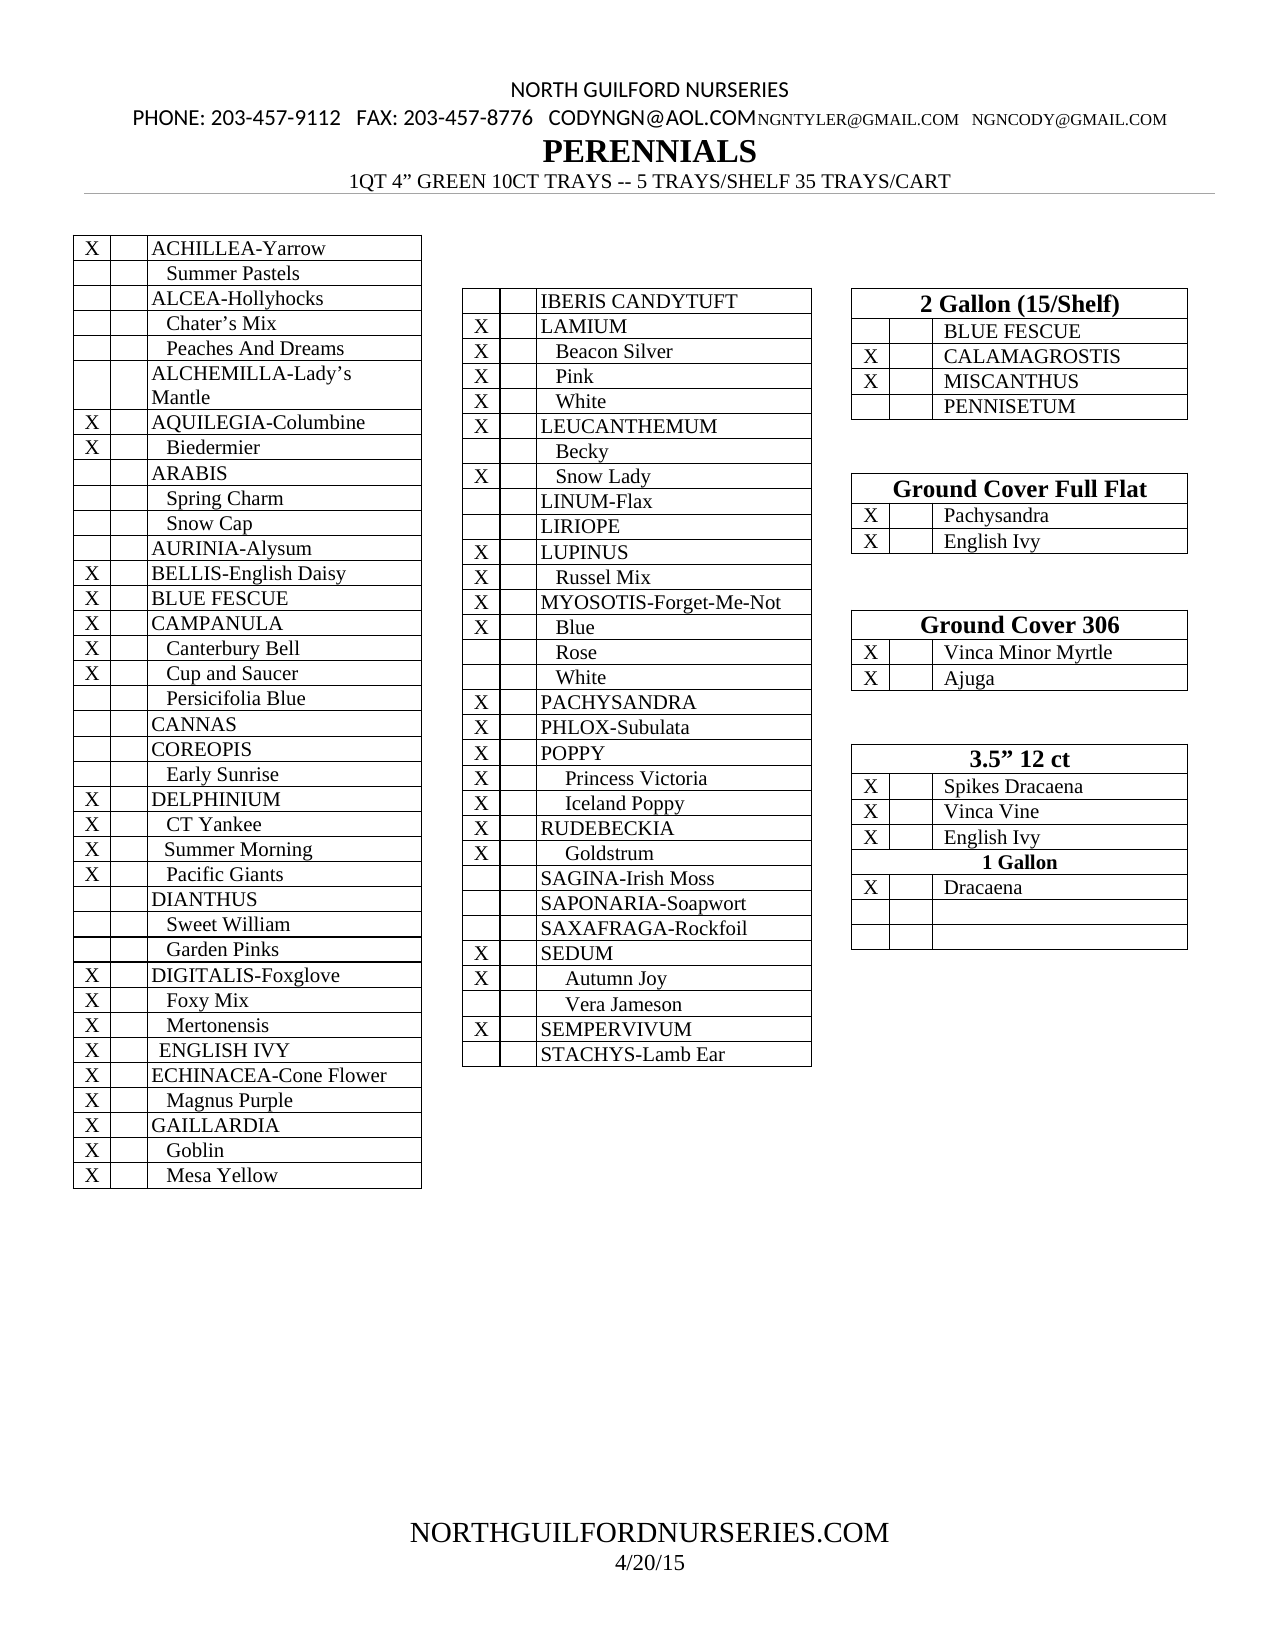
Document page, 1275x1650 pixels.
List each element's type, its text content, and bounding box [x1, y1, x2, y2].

table_cell SEDUM [537, 941, 811, 965]
table_cell [111, 812, 147, 836]
table_cell [111, 661, 147, 685]
table_cell [933, 925, 1187, 949]
table_cell MYOSOTIS-Forget-Me-Not [537, 590, 811, 614]
table_cell [111, 762, 147, 786]
table_cell LEUCANTHEMUM [537, 414, 811, 438]
table_cell X [852, 825, 889, 849]
table_cell [890, 369, 932, 393]
table_cell AQUILEGIA-Columbine [148, 410, 421, 434]
table_cell [74, 686, 110, 710]
table_header 2 Gallon (15/Shelf) [852, 289, 1187, 318]
table_cell X [74, 410, 110, 434]
table_cell LAMIUM [537, 314, 811, 338]
table_cell X [74, 1138, 110, 1162]
table_cell ECHINACEA-Cone Flower [148, 1063, 421, 1087]
table_cell [501, 590, 536, 614]
table_cell [463, 640, 499, 664]
table_cell X [463, 740, 499, 764]
table_cell Pink [537, 364, 811, 388]
table_cell [501, 891, 536, 915]
table_cell [501, 1017, 536, 1041]
table_cell X [463, 966, 499, 990]
table_cell [74, 261, 110, 285]
table_cell X [74, 661, 110, 685]
table_cell AURINIA-Alysum [148, 536, 421, 560]
table_cell [890, 504, 932, 527]
table_cell SAXAFRAGA-Rockfoil [537, 916, 811, 940]
table_cell [111, 1063, 147, 1087]
table_cell Persicifolia Blue [148, 686, 421, 710]
table_cell X [74, 1163, 110, 1187]
table_cell X [463, 590, 499, 614]
table_cell [890, 774, 932, 798]
table_cell Sweet William [148, 912, 421, 936]
table_cell X [463, 1017, 499, 1041]
table_header Ground Cover Full Flat [852, 474, 1187, 502]
table_cell [74, 361, 110, 409]
table_cell [501, 565, 536, 589]
table_cell [111, 737, 147, 761]
table_cell X [852, 665, 889, 689]
table_cell [111, 686, 147, 710]
table_cell [74, 336, 110, 360]
table_cell X [463, 414, 499, 438]
table_cell Spring Charm [148, 486, 421, 509]
table_cell [111, 511, 147, 535]
table_cell LIRIOPE [537, 515, 811, 538]
table_cell [501, 640, 536, 664]
table_cell MISCANTHUS [933, 369, 1187, 393]
table_cell [852, 395, 889, 418]
table_cell Vinca Minor Myrtle [933, 640, 1187, 664]
table_cell [501, 515, 536, 538]
table_cell SAPONARIA-Soapwort [537, 891, 811, 915]
table_cell Mertonensis [148, 1013, 421, 1037]
table_cell [890, 925, 932, 949]
table_cell [501, 690, 536, 714]
table_cell [111, 1038, 147, 1062]
table_cell X [463, 464, 499, 488]
table_cell X [463, 791, 499, 815]
table_header 3.5” 12 ct [852, 745, 1187, 773]
table_cell [111, 1113, 147, 1137]
table_cell X [74, 586, 110, 610]
table_cell Blue [537, 615, 811, 639]
table_cell [111, 1138, 147, 1162]
table_cell [111, 912, 147, 936]
table_cell STACHYS-Lamb Ear [537, 1042, 811, 1066]
table_cell [111, 536, 147, 560]
table_cell [111, 1013, 147, 1037]
table_cell X [463, 364, 499, 388]
table_cell [111, 887, 147, 911]
table_cell White [537, 665, 811, 689]
table_header IBERIS CANDYTUFT [537, 289, 811, 313]
table_cell X [74, 1113, 110, 1137]
table_cell [890, 665, 932, 689]
table_cell PACHYSANDRA [537, 690, 811, 714]
table_cell Dracaena [933, 875, 1187, 899]
table_cell Vera Jameson [537, 991, 811, 1016]
table_cell PHLOX-Subulata [537, 715, 811, 739]
table_cell [890, 344, 932, 368]
table_cell ENGLISH IVY [148, 1038, 421, 1062]
table_cell Foxy Mix [148, 988, 421, 1012]
table_cell [463, 489, 499, 513]
table_cell [111, 586, 147, 610]
table_cell Chater’s Mix [148, 311, 421, 335]
table_cell DELPHINIUM [148, 787, 421, 811]
table_cell English Ivy [933, 529, 1187, 553]
table_cell X [463, 389, 499, 413]
table_cell X [852, 640, 889, 664]
table_cell [501, 665, 536, 689]
table_cell Pachysandra [933, 504, 1187, 527]
table_cell [501, 941, 536, 965]
table_cell CALAMAGROSTIS [933, 344, 1187, 368]
table_cell X [74, 435, 110, 459]
table_header [501, 289, 536, 313]
table_cell [74, 762, 110, 786]
table_cell X [74, 561, 110, 585]
table_cell [74, 887, 110, 911]
table_cell [852, 925, 889, 949]
table_cell [111, 561, 147, 585]
table_cell Canterbury Bell [148, 636, 421, 660]
table_cell [74, 938, 110, 961]
table_cell Summer Morning [148, 837, 421, 861]
table_cell [501, 740, 536, 764]
table_cell X [852, 369, 889, 393]
table_cell [501, 439, 536, 463]
table_cell X [463, 314, 499, 338]
table_cell [501, 766, 536, 789]
table_cell CT Yankee [148, 812, 421, 836]
table_cell [74, 311, 110, 335]
table_cell X [74, 636, 110, 660]
table_cell [463, 665, 499, 689]
table_cell [74, 912, 110, 936]
table_cell X [852, 800, 889, 823]
table_cell [890, 395, 932, 418]
table_cell [111, 336, 147, 360]
table_cell [111, 711, 147, 736]
table_cell BLUE FESCUE [933, 319, 1187, 343]
table_cell [463, 439, 499, 463]
table_cell [501, 866, 536, 890]
table_cell Goblin [148, 1138, 421, 1162]
table_cell SAGINA-Irish Moss [537, 866, 811, 890]
table_cell DIANTHUS [148, 887, 421, 911]
table_cell [852, 900, 889, 924]
table_cell [501, 991, 536, 1016]
table_cell X [463, 615, 499, 639]
table_cell [501, 464, 536, 488]
table_cell [501, 314, 536, 338]
table_cell Vinca Vine [933, 800, 1187, 823]
table_cell X [852, 504, 889, 527]
table_cell X [463, 715, 499, 739]
table_cell [111, 486, 147, 509]
table_cell Biedermier [148, 435, 421, 459]
table_cell PENNISETUM [933, 395, 1187, 418]
table_cell [111, 988, 147, 1012]
table_cell CANNAS [148, 711, 421, 736]
table_cell [501, 966, 536, 990]
table_cell ALCHEMILLA-Lady’s Mantle [148, 361, 421, 409]
table_cell [74, 511, 110, 535]
table_cell Magnus Purple [148, 1088, 421, 1112]
table_cell [74, 711, 110, 736]
table_cell [111, 636, 147, 660]
table_cell BLUE FESCUE [148, 586, 421, 610]
table_cell [890, 900, 932, 924]
table_cell Ajuga [933, 665, 1187, 689]
table_cell [111, 410, 147, 434]
table_cell Becky [537, 439, 811, 463]
table_cell SEMPERVIVUM [537, 1017, 811, 1041]
table_cell [74, 460, 110, 484]
table_cell White [537, 389, 811, 413]
table_cell [463, 891, 499, 915]
table_cell X [463, 816, 499, 840]
table_cell Peaches And Dreams [148, 336, 421, 360]
table_cell X [852, 774, 889, 798]
table_cell 1 Gallon [852, 850, 1187, 874]
table_cell X [74, 787, 110, 811]
table_cell [890, 825, 932, 849]
table_cell ARABIS [148, 460, 421, 484]
table_cell X [74, 1038, 110, 1062]
table_cell [463, 991, 499, 1016]
table_cell [501, 364, 536, 388]
table_cell X [74, 611, 110, 635]
table_cell [463, 1042, 499, 1066]
table_cell Rose [537, 640, 811, 664]
table_cell Iceland Poppy [537, 791, 811, 815]
table_cell Snow Lady [537, 464, 811, 488]
table_cell [890, 640, 932, 664]
table_cell Princess Victoria [537, 766, 811, 789]
table_cell ALCEA-Hollyhocks [148, 286, 421, 310]
table_cell [111, 435, 147, 459]
table_cell [852, 319, 889, 343]
table_cell [111, 311, 147, 335]
table_cell [933, 900, 1187, 924]
table_cell [501, 414, 536, 438]
table_cell [111, 787, 147, 811]
table_cell X [852, 529, 889, 553]
table_cell [74, 737, 110, 761]
table_cell [111, 361, 147, 409]
table_cell [501, 540, 536, 564]
table_cell X [463, 565, 499, 589]
table_cell LINUM-Flax [537, 489, 811, 513]
table_cell [501, 791, 536, 815]
table_cell [890, 529, 932, 553]
table_cell [501, 1042, 536, 1066]
table_cell Russel Mix [537, 565, 811, 589]
table_cell Garden Pinks [148, 938, 421, 961]
table_cell X [463, 339, 499, 363]
table_cell [501, 615, 536, 639]
table_cell X [74, 837, 110, 861]
table_cell X [852, 344, 889, 368]
table_cell X [463, 941, 499, 965]
table_cell BELLIS-English Daisy [148, 561, 421, 585]
table_cell X [74, 988, 110, 1012]
table_cell X [74, 963, 110, 987]
table_cell X [74, 812, 110, 836]
table_header Ground Cover 306 [852, 611, 1187, 639]
table_cell [111, 1088, 147, 1112]
table_cell [111, 862, 147, 886]
table_header X [74, 236, 110, 259]
table_cell English Ivy [933, 825, 1187, 849]
table_cell POPPY [537, 740, 811, 764]
table_cell GAILLARDIA [148, 1113, 421, 1137]
table_cell [463, 866, 499, 890]
table_header [463, 289, 499, 313]
table_cell [111, 938, 147, 961]
table_cell [501, 389, 536, 413]
table_cell [890, 875, 932, 899]
table_cell [501, 715, 536, 739]
table_cell COREOPIS [148, 737, 421, 761]
table_cell X [74, 1088, 110, 1112]
table_cell [111, 963, 147, 987]
table_cell X [463, 766, 499, 789]
table_cell X [852, 875, 889, 899]
table_cell [111, 1163, 147, 1187]
table_cell Cup and Saucer [148, 661, 421, 685]
table_cell [890, 800, 932, 823]
table_cell X [463, 690, 499, 714]
table_cell X [74, 1013, 110, 1037]
table_cell Snow Cap [148, 511, 421, 535]
table_cell Mesa Yellow [148, 1163, 421, 1187]
table_cell X [74, 1063, 110, 1087]
table_cell Autumn Joy [537, 966, 811, 990]
table_cell Beacon Silver [537, 339, 811, 363]
table_cell [74, 486, 110, 509]
table_cell [111, 837, 147, 861]
table_cell RUDEBECKIA [537, 816, 811, 840]
table_cell [74, 286, 110, 310]
table_cell [890, 319, 932, 343]
table_cell DIGITALIS-Foxglove [148, 963, 421, 987]
table_cell Pacific Giants [148, 862, 421, 886]
table_cell [463, 515, 499, 538]
table_cell [111, 286, 147, 310]
table_cell [74, 536, 110, 560]
table_header [111, 236, 147, 259]
table_cell [111, 611, 147, 635]
table_cell X [463, 540, 499, 564]
table_cell [501, 816, 536, 840]
table_cell Early Sunrise [148, 762, 421, 786]
table_cell [501, 489, 536, 513]
table_cell [501, 916, 536, 940]
table_cell X [463, 841, 499, 865]
table_header ACHILLEA-Yarrow [148, 236, 421, 259]
table_cell [111, 261, 147, 285]
table_cell Goldstrum [537, 841, 811, 865]
table_cell [463, 916, 499, 940]
table_cell [501, 841, 536, 865]
table_cell LUPINUS [537, 540, 811, 564]
table_cell [111, 460, 147, 484]
table_cell Spikes Dracaena [933, 774, 1187, 798]
table_cell CAMPANULA [148, 611, 421, 635]
table_cell X [74, 862, 110, 886]
table_cell [501, 339, 536, 363]
table_cell Summer Pastels [148, 261, 421, 285]
